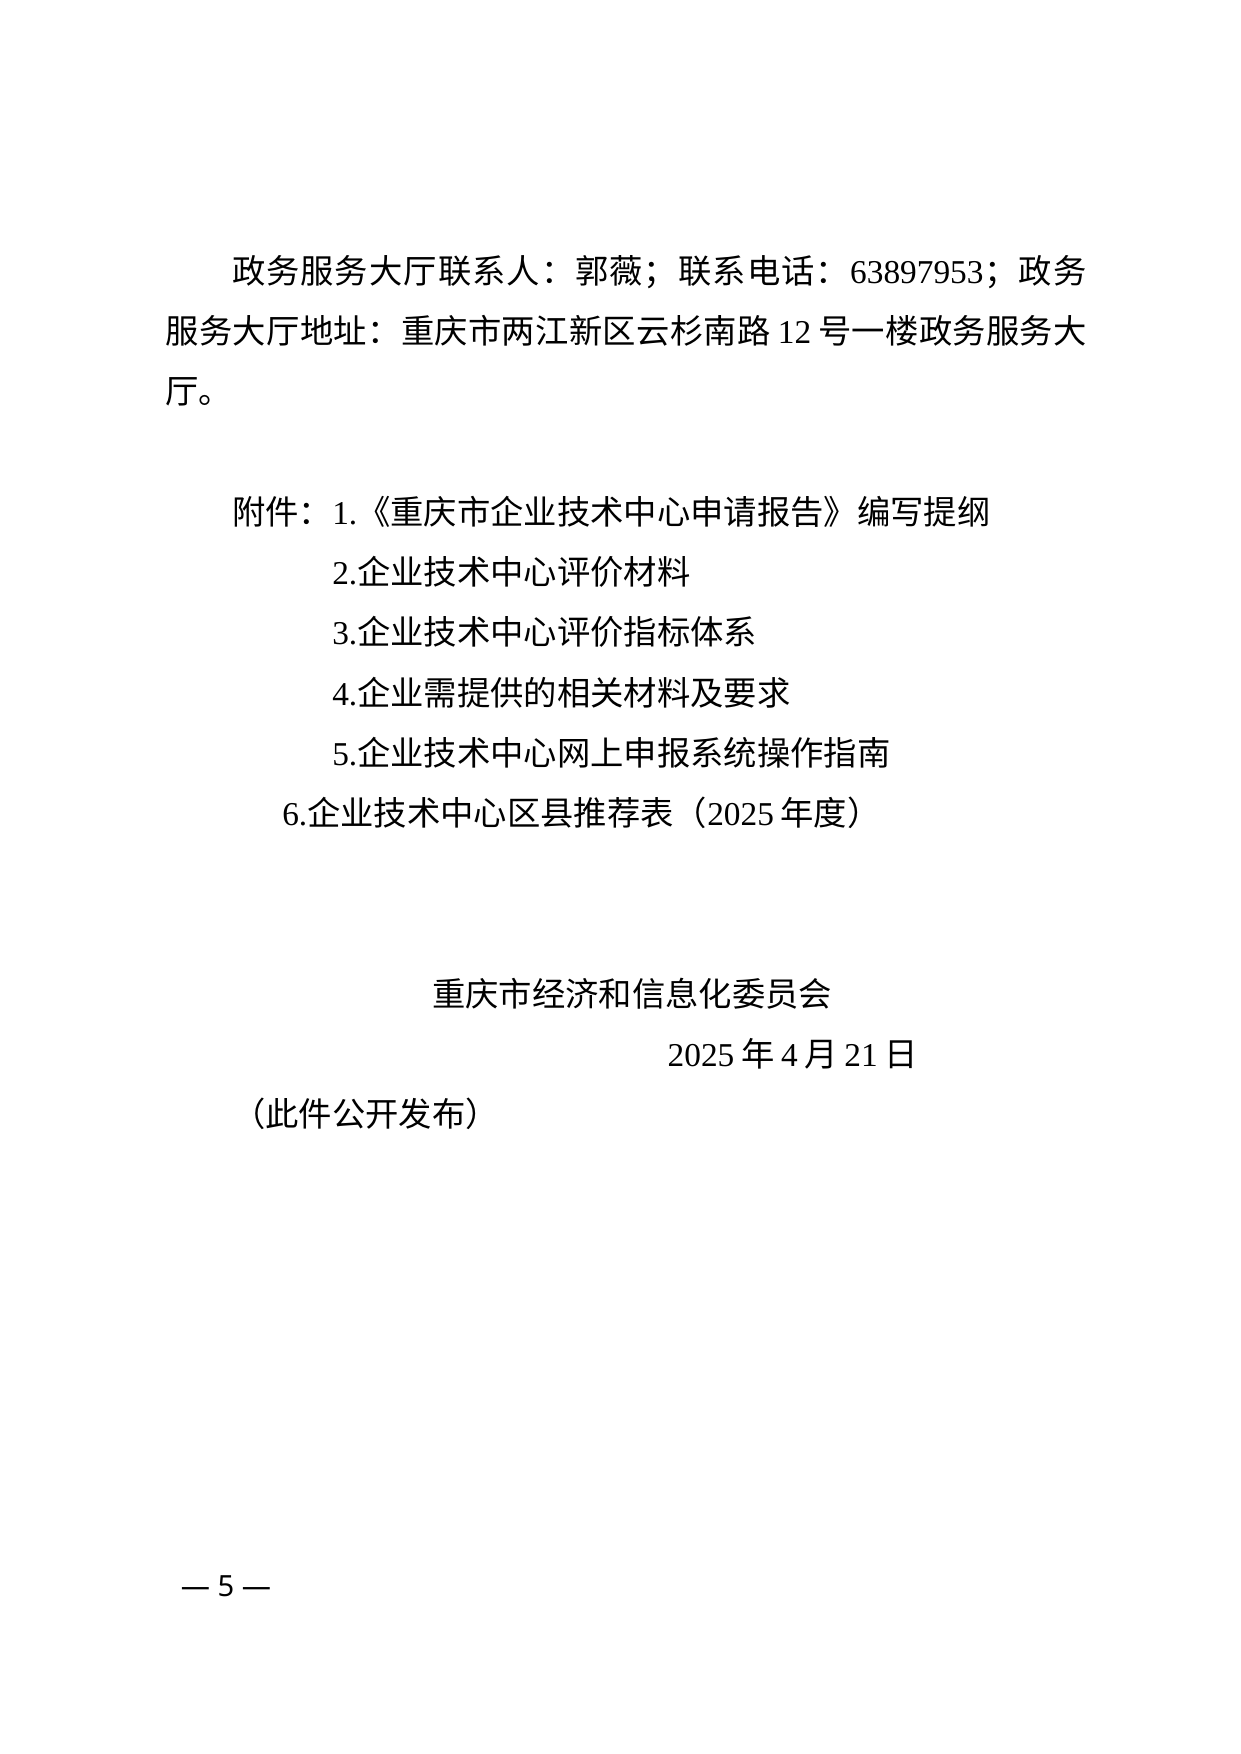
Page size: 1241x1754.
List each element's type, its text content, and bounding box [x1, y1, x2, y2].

text 附件：1.《重庆市企业技术中心申请报告》编写提纲 [165, 474, 1087, 534]
text 2025年4月21日 [165, 1016, 1128, 1076]
text 6.企业技术中心区县推荐表（2025年度） [165, 775, 1087, 835]
text 政务服务大厅联系人：郭薇；联系电话：63897953；政务服务大厅地址：重庆市两江新区云杉南路12号一楼政务服务大厅。 [165, 233, 1087, 413]
text （此件公开发布） [165, 1076, 1087, 1136]
text 重庆市经济和信息化委员会 [165, 955, 1087, 1016]
text 5.企业技术中心网上申报系统操作指南 [165, 714, 1087, 775]
text 2.企业技术中心评价材料 [165, 534, 1087, 594]
text 4.企业需提供的相关材料及要求 [165, 654, 1087, 714]
text 3.企业技术中心评价指标体系 [165, 594, 1087, 654]
